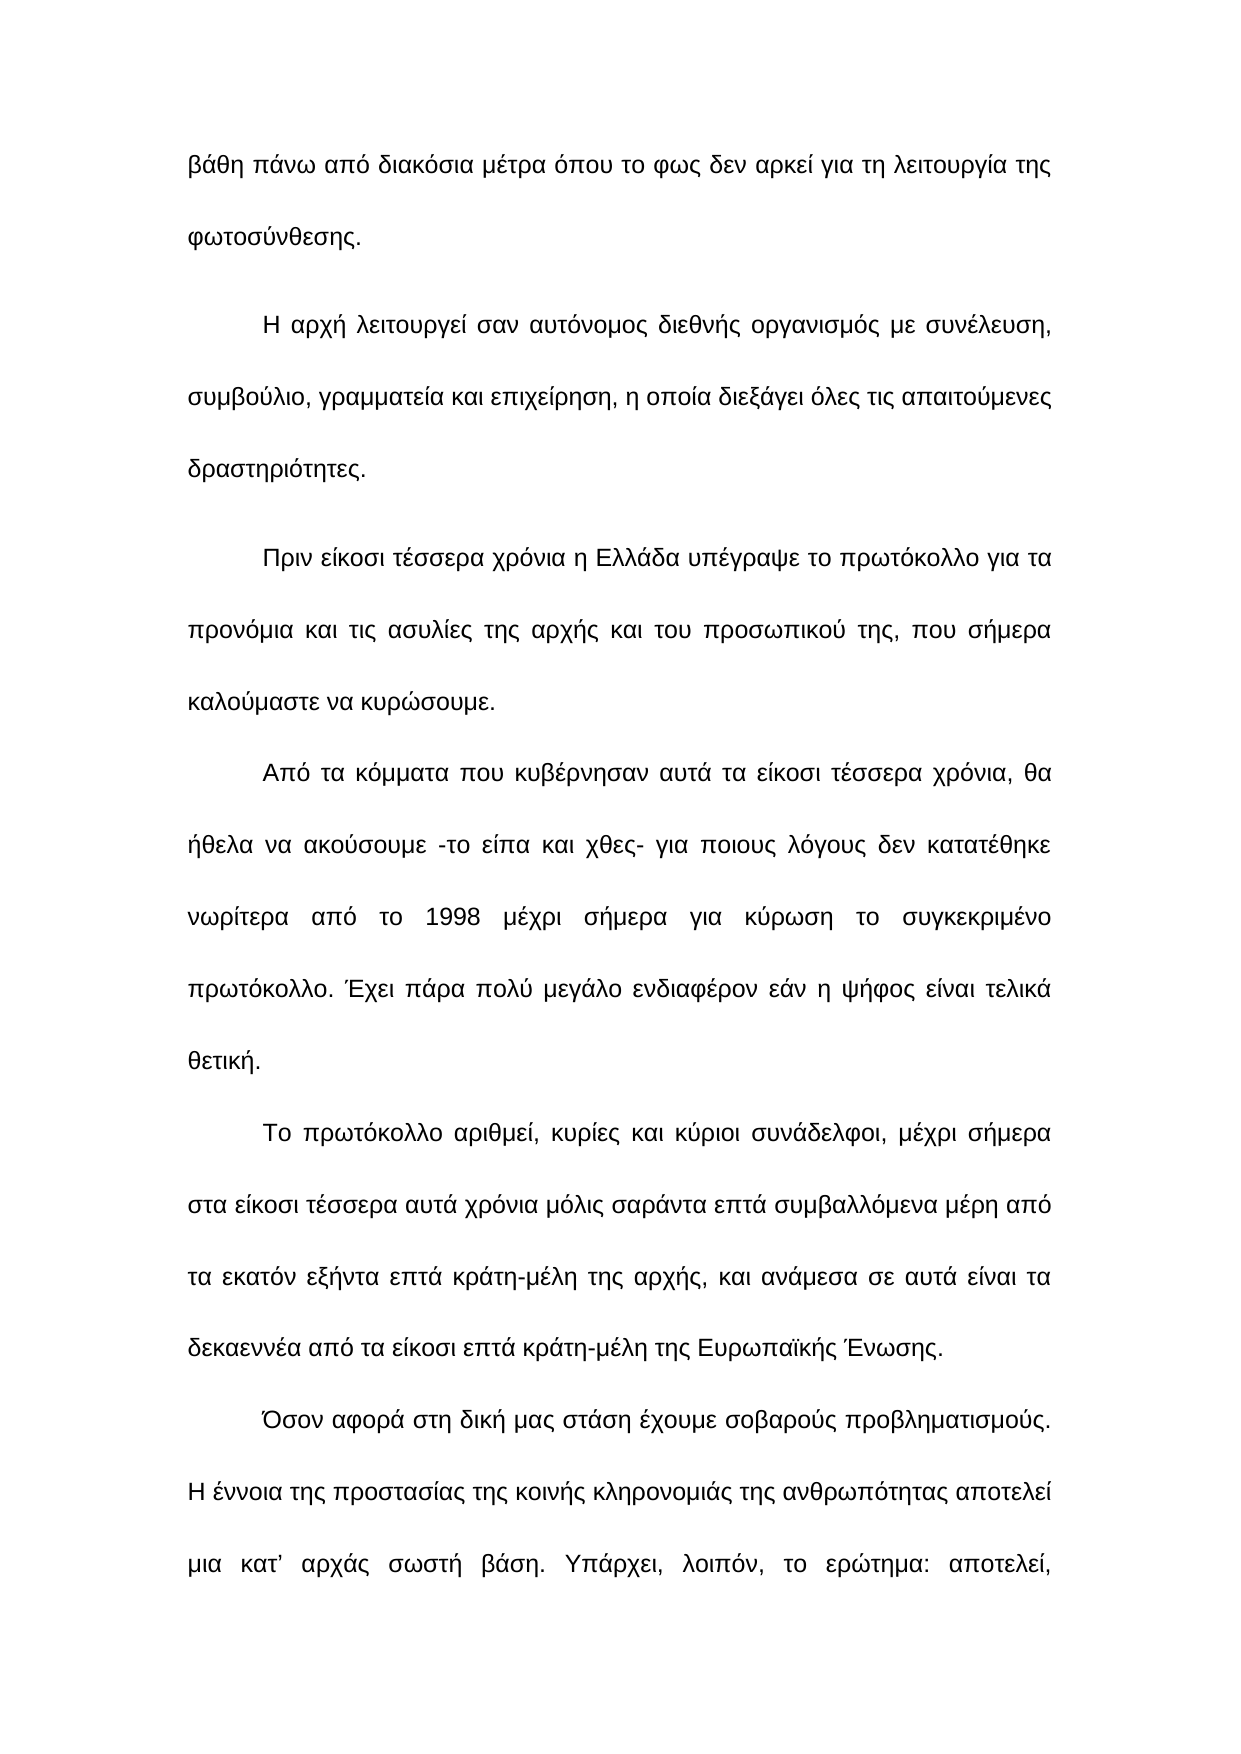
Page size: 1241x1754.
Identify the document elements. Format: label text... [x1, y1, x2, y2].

text Το πρωτόκολλο αριθμεί, κυρίες και κύριοι συνάδελφοι, μέχρι σήμερα στα είκοσι τέσσερα αυτά χρόνια μόλις σαράντα επτά συμβαλλόμενα μέρη από τα εκατόν εξήντα επτά κράτη-μέλη της αρχής, και ανάμεσα σε αυτά είναι τα δεκαεννέα από τα είκοσι επτά κράτη-μέλη της Ευρωπαϊκής Ένωσης. [187, 1118, 1053, 1362]
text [187, 1405, 1053, 1578]
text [187, 150, 1053, 251]
text Η αρχή λειτουργεί σαν αυτόνομος διεθνής οργανισμός με συνέλευση, συμβούλιο, γραμματεία και επιχείρηση, η οποία διεξάγει όλες τις απαιτούμενες δραστηριότητες. [187, 310, 1053, 483]
text Από τα κόμματα που κυβέρνησαν αυτά τα είκοσι τέσσερα χρόνια, θα ήθελα να ακούσουμε -το είπα και χθες- για ποιους λόγους δεν κατατέθηκε νωρίτερα από το 1998 μέχρι σήμερα για κύρωση το συγκεκριμένο πρωτόκολλο. Έχει πάρα πολύ μεγάλο ενδιαφέρον εάν η ψήφος είναι τελικά θετική. [187, 758, 1053, 1074]
text Πριν είκοσι τέσσερα χρόνια η Ελλάδα υπέγραψε το πρωτόκολλο για τα προνόμια και τις ασυλίες της αρχής και του προσωπικού της, που σήμερα καλούμαστε να κυρώσουμε. [187, 543, 1053, 715]
